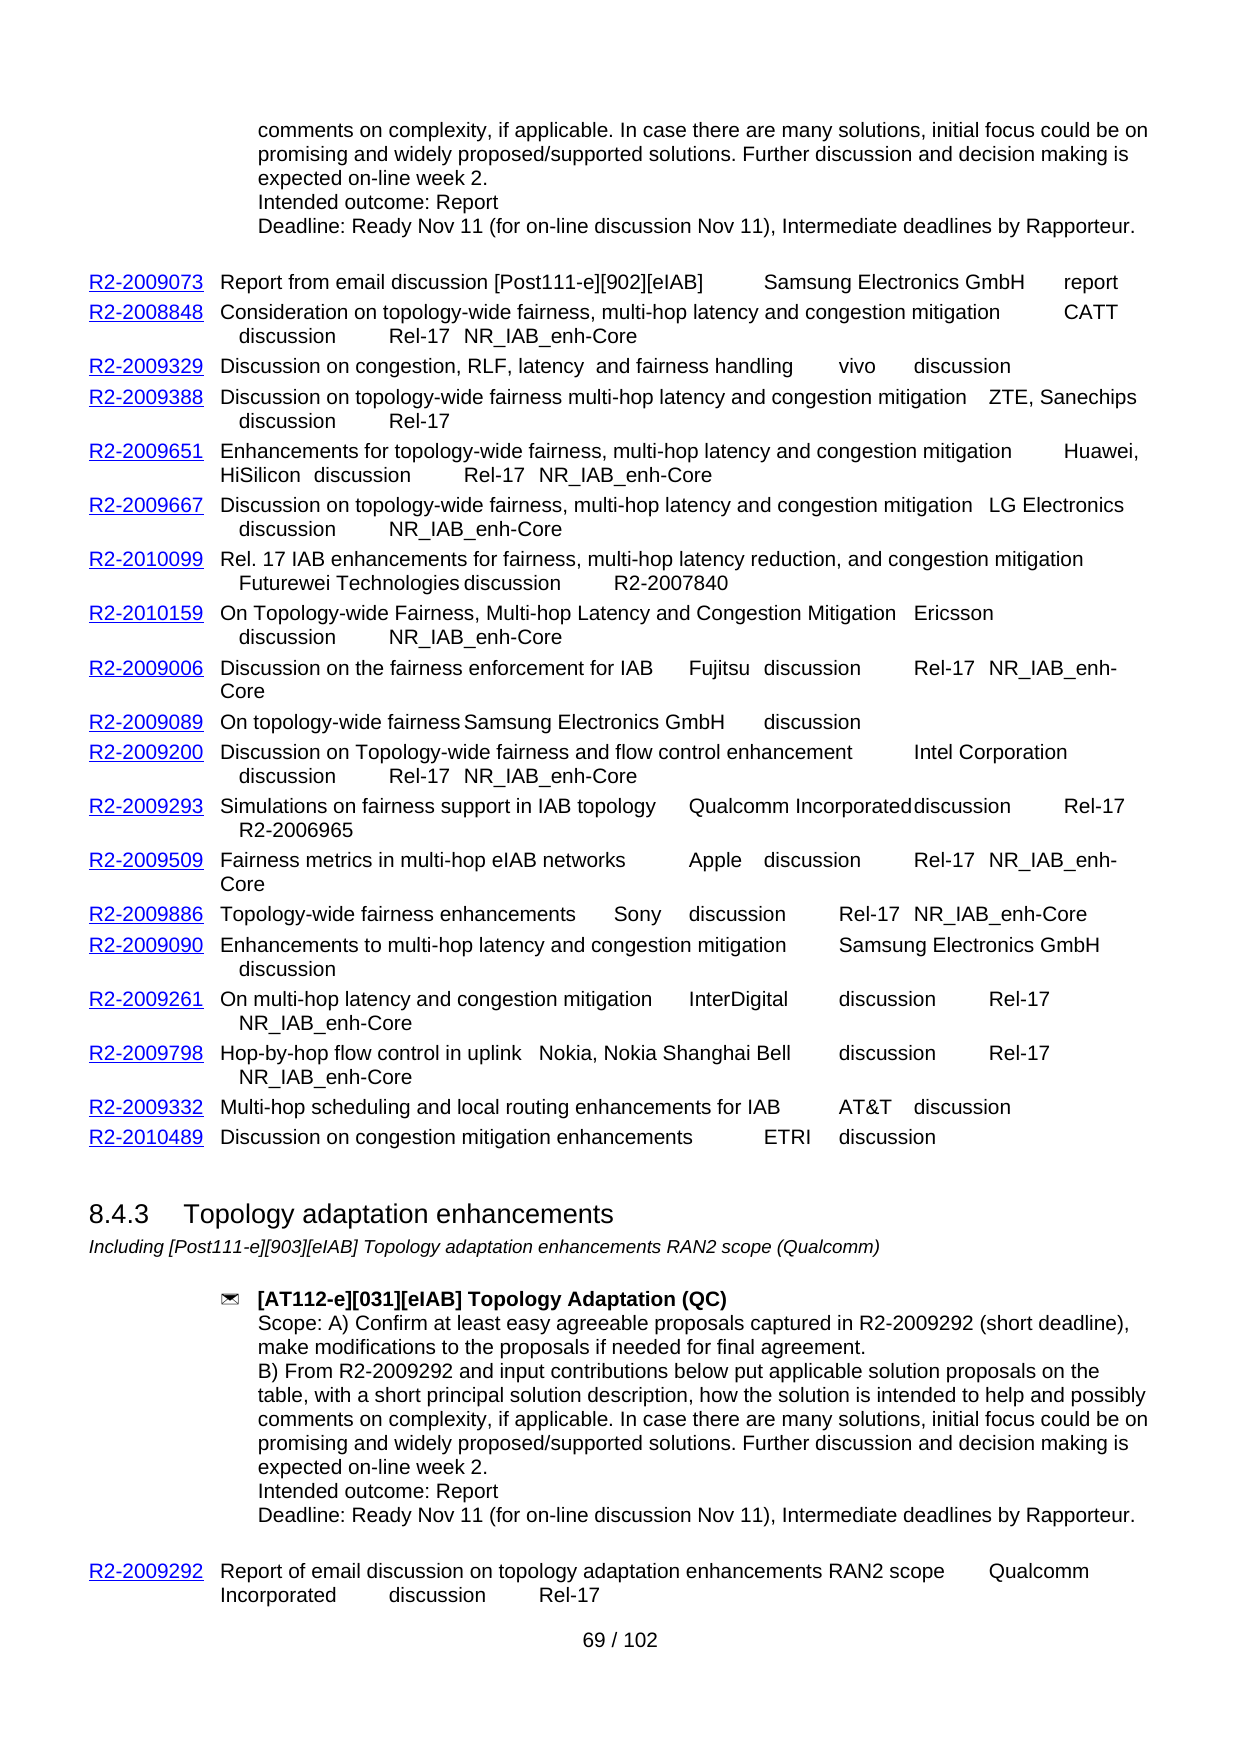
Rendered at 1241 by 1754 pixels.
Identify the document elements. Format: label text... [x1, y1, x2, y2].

subtitle 8.4.3 Topology adaptation enhancements [89, 1198, 1152, 1229]
text [AT112-e][031][eIAB] Topology Adaptation (QC) [220, 1287, 1152, 1311]
title R2-2010159 On Topology-wide Fairness, Multi-hop Latency and Congestion Mitigation Ericsson discussion NR_IAB_enh-Core [89, 601, 1152, 649]
text B) From R2-2009292 and input contributions below put applicable solution proposals on the table, with a short principal solution description, how the solution is intended to help and possibly comments on complexity, if applicable. In case there are many solutions, initial focus could be on promising and widely proposed/supported solutions. Further discussion and decision making is expected on-line week 2. [220, 1359, 1152, 1479]
title R2-2009509 Fairness metrics in multi-hop eIAB networks Apple discussion Rel-17 NR_IAB_enh-Core [89, 848, 1152, 896]
title R2-2009090 Enhancements to multi-hop latency and congestion mitigation Samsung Electronics GmbH discussion [89, 932, 1152, 980]
text Scope: A) Confirm at least easy agreeable proposals captured in R2-2009292 (short deadline), make modifications to the proposals if needed for final agreement. [220, 1311, 1152, 1359]
text Deadline: Ready Nov 11 (for on-line discussion Nov 11), Intermediate deadlines by Rapporteur. [220, 1503, 1152, 1527]
title R2-2009651 Enhancements for topology-wide fairness, multi-hop latency and congestion mitigation Huawei, HiSilicon discussion Rel-17 NR_IAB_enh-Core [89, 439, 1152, 487]
title R2-2009332 Multi-hop scheduling and local routing enhancements for IAB AT&T discussion [89, 1095, 1152, 1119]
title R2-2009089 On topology-wide fairness Samsung Electronics GmbH discussion [89, 709, 1152, 733]
text Deadline: Ready Nov 11 (for on-line discussion Nov 11), Intermediate deadlines by Rapporteur. [220, 214, 1152, 238]
title R2-2009292 Report of email discussion on topology adaptation enhancements RAN2 scope Qualcomm Incorporated discussion Rel-17 [89, 1559, 1152, 1607]
title R2-2009006 Discussion on the fairness enforcement for IAB Fujitsu discussion Rel-17 NR_IAB_enh-Core [89, 655, 1152, 703]
title R2-2009667 Discussion on topology-wide fairness, multi-hop latency and congestion mitigation LG Electronics discussion NR_IAB_enh-Core [89, 493, 1152, 541]
title R2-2009261 On multi-hop latency and congestion mitigation InterDigital discussion Rel-17 NR_IAB_enh-Core [89, 987, 1152, 1034]
title R2-2009200 Discussion on Topology-wide fairness and flow control enhancement Intel Corporation discussion Rel-17 NR_IAB_enh-Core [89, 740, 1152, 788]
title R2-2009798 Hop-by-hop flow control in uplink Nokia, Nokia Shanghai Bell discussion Rel-17 NR_IAB_enh-Core [89, 1041, 1152, 1089]
title R2-2009886 Topology-wide fairness enhancements Sony discussion Rel-17 NR_IAB_enh-Core [89, 902, 1152, 926]
text Intended outcome: Report [220, 1479, 1152, 1503]
text Including [Post111-e][903][eIAB] Topology adaptation enhancements RAN2 scope (Qualcomm) [89, 1236, 1152, 1257]
title R2-2010099 Rel. 17 IAB enhancements for fairness, multi-hop latency reduction, and congestion mitigation Futurewei Technologies discussion R2-2007840 [89, 547, 1152, 595]
title R2-2009073 Report from email discussion [Post111-e][902][eIAB] Samsung Electronics GmbH report [89, 270, 1152, 294]
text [220, 118, 1152, 190]
title R2-2010489 Discussion on congestion mitigation enhancements ETRI discussion [89, 1125, 1152, 1149]
title R2-2009293 Simulations on fairness support in IAB topology Qualcomm Incorporated discussion Rel-17 R2-2006965 [89, 794, 1152, 842]
title R2-2008848 Consideration on topology-wide fairness, multi-hop latency and congestion mitigation CATT discussion Rel-17 NR_IAB_enh-Core [89, 300, 1152, 348]
title R2-2009329 Discussion on congestion, RLF, latency and fairness handling vivo discussion [89, 354, 1152, 378]
text Intended outcome: Report [220, 190, 1152, 214]
title R2-2009388 Discussion on topology-wide fairness multi-hop latency and congestion mitigation ZTE, Sanechips discussion Rel-17 [89, 384, 1152, 432]
